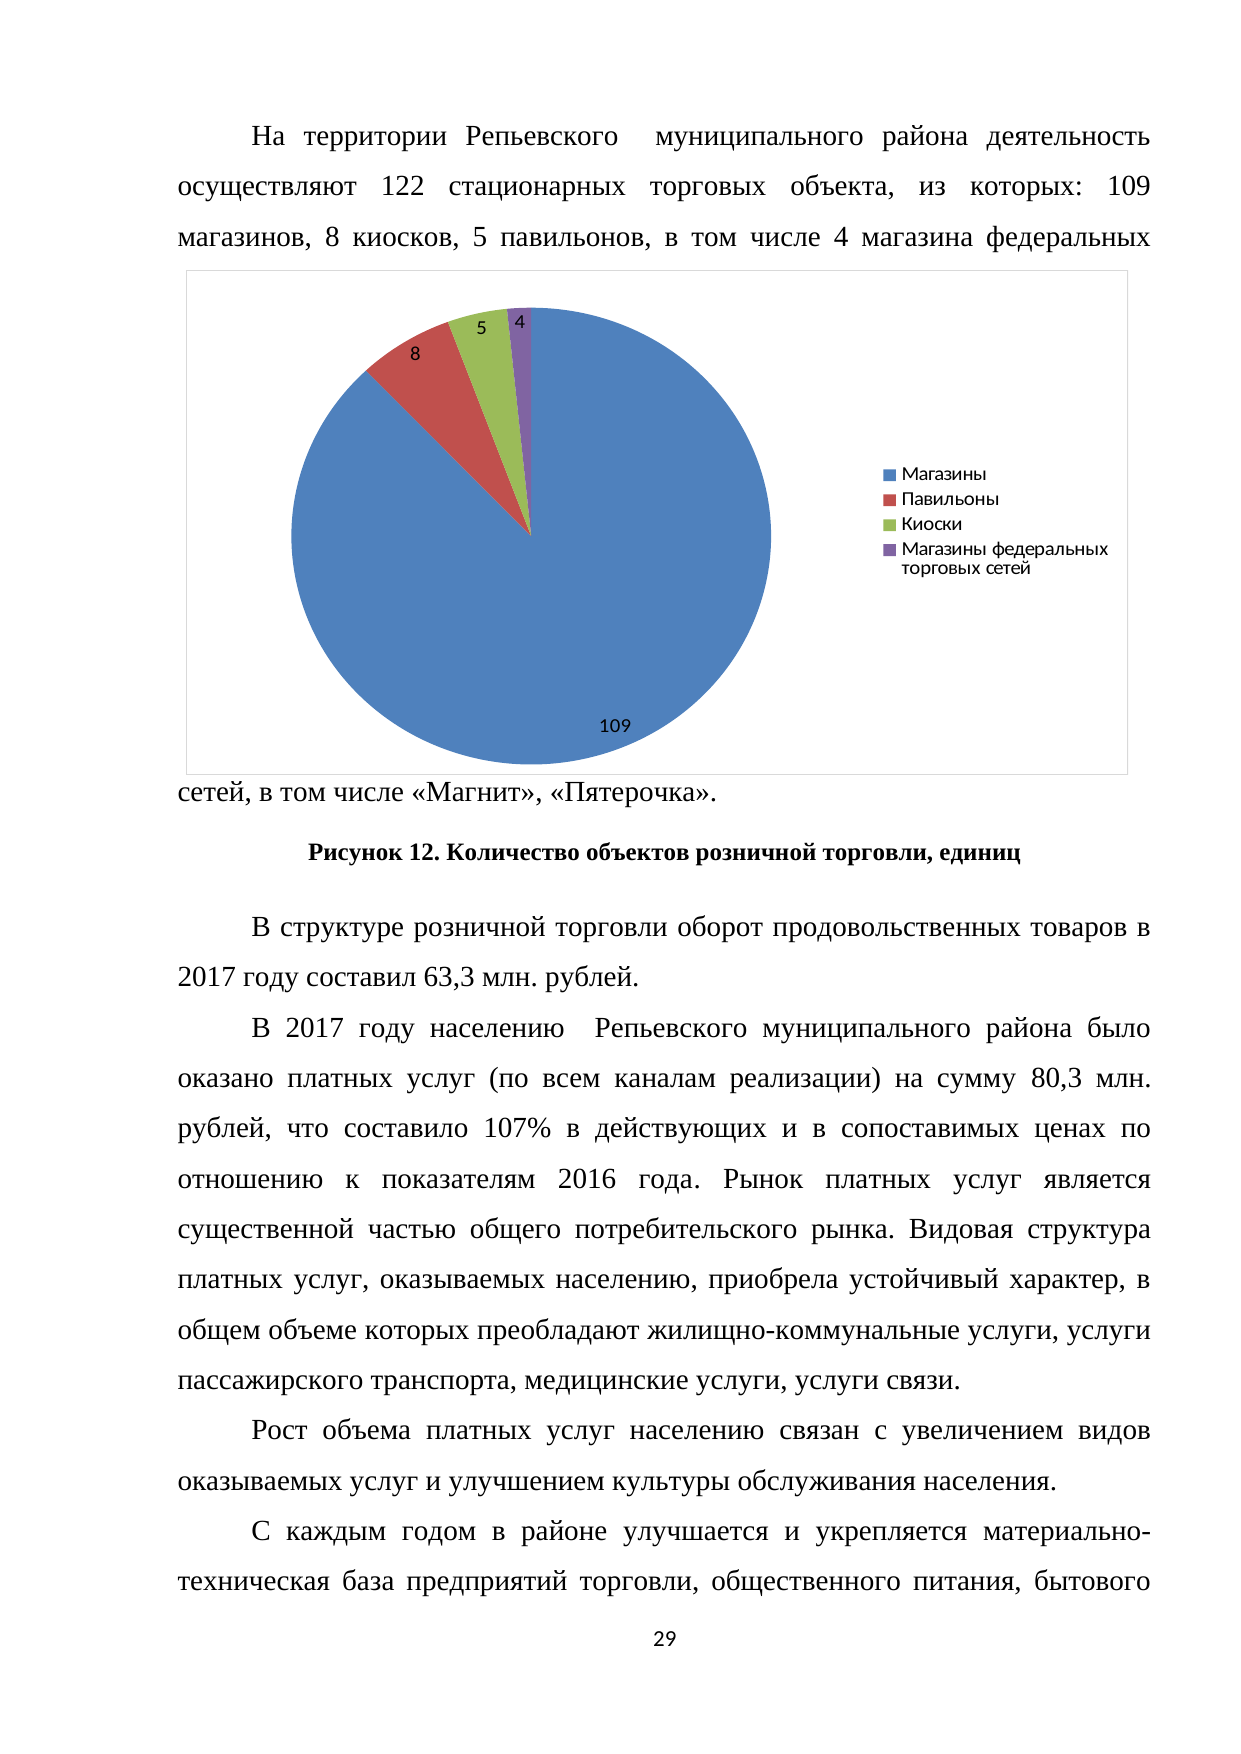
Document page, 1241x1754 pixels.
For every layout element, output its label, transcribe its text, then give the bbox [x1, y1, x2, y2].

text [177, 1513, 1152, 1597]
text В структуре розничной торговли оборот продовольственных товаров в 2017 году составил 63,3 млн. рублей. [177, 909, 1152, 993]
text Рост объема платных услуг населению связан с увеличением видов оказываемых услуг и улучшением культуры обслуживания населения. [177, 1412, 1152, 1496]
text В 2017 году населению Репьевского муниципального района было оказано платных услуг (по всем каналам реализации) на сумму 80,3 млн. рублей, что составило 107% в действующих и в сопоставимых ценах по отношению к показателям 2016 года. Рынок платных услуг является существенной частью общего потребительского рынка. Видовая структура платных услуг, оказываемых населению, приобрела устойчивый характер, в общем объеме которых преобладают жилищно-коммунальные услуги, услуги пассажирского транспорта, медицинские услуги, услуги связи. [177, 1010, 1152, 1396]
text Рисунок 12. Количество объектов розничной торговли, единиц [177, 837, 1152, 866]
text На территории Репьевского муниципального района деятельность осуществляют 122 стационарных торговых объекта, из которых: 109 магазинов, 8 киосков, 5 павильонов, в том числе 4 магазина федеральных сетей, в том числе «Магнит», «Пятерочка». [177, 118, 1152, 808]
